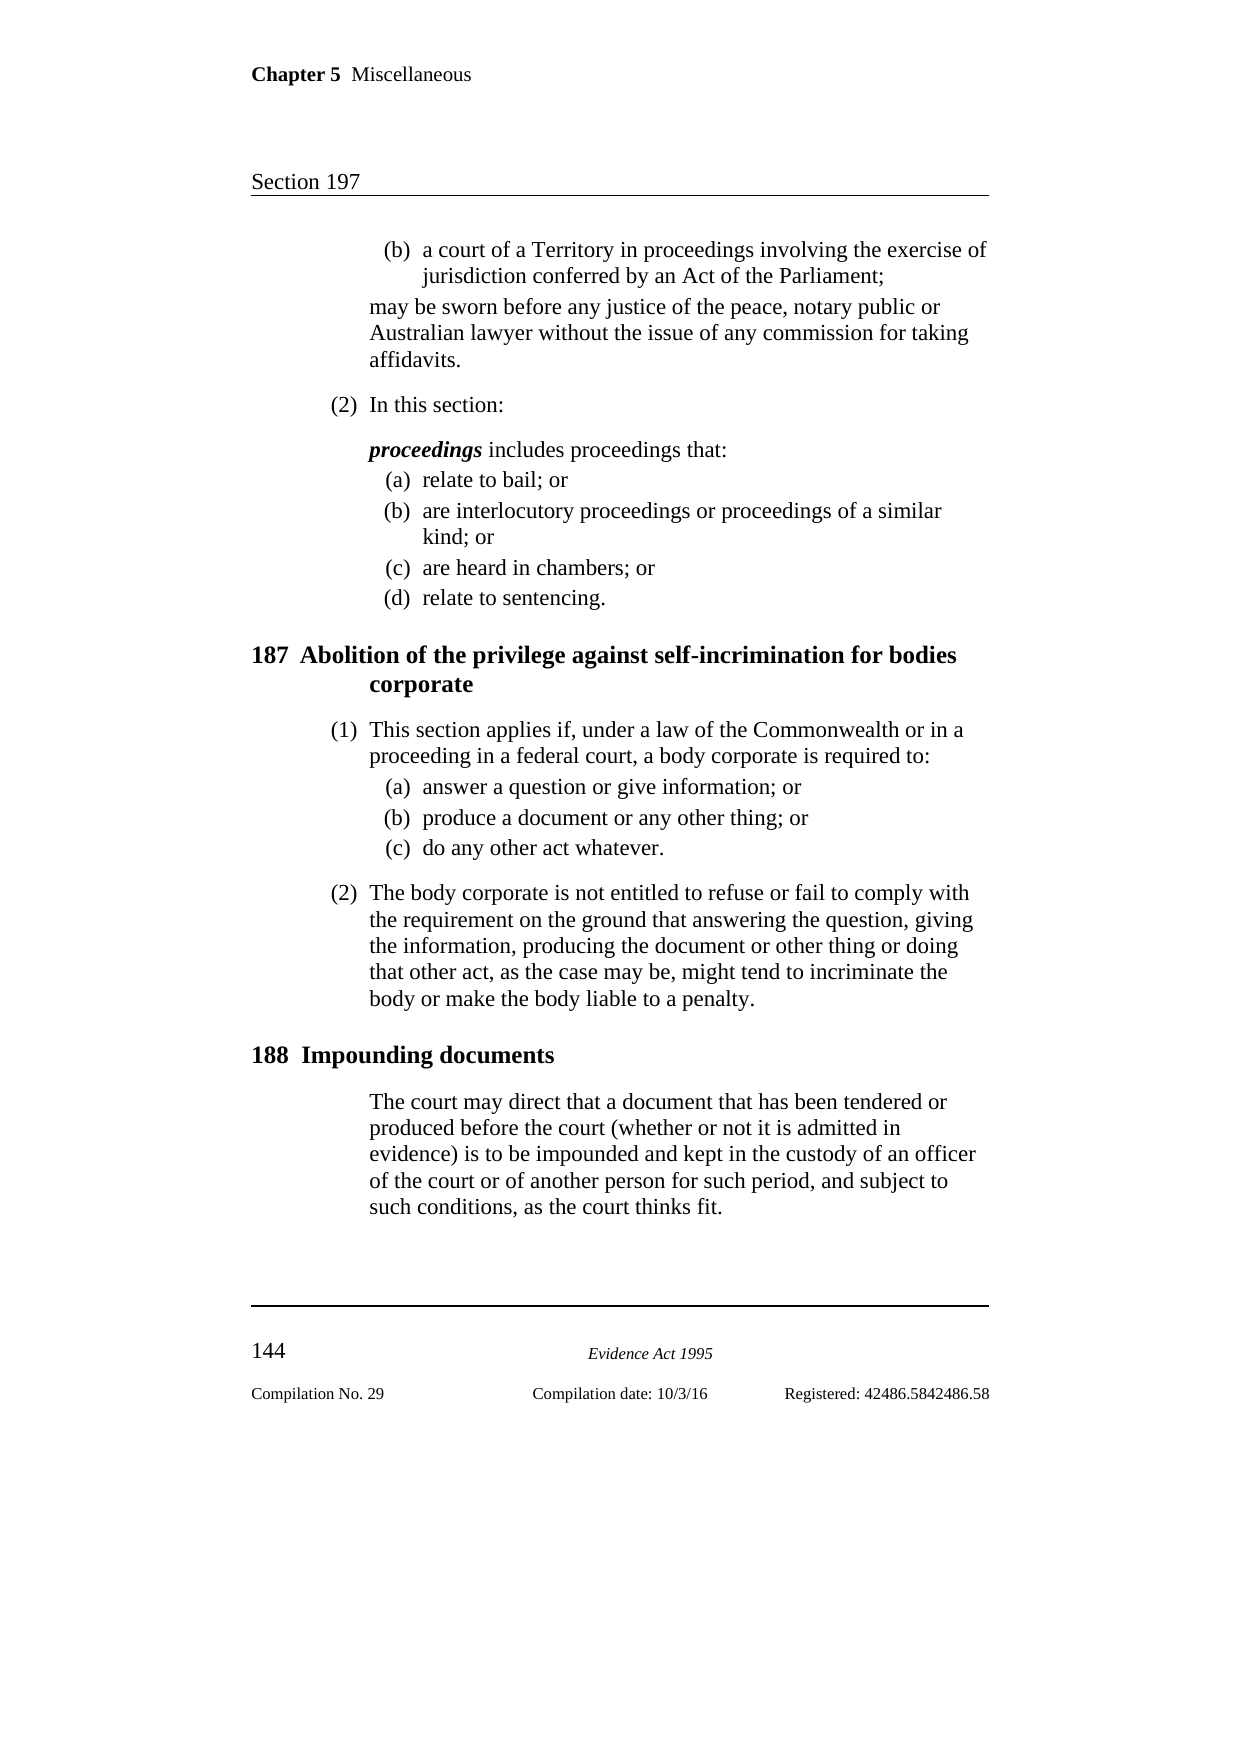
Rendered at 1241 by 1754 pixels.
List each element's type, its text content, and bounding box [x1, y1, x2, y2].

text (b) produce a document or any other thing; or [251, 804, 989, 830]
text (b) a court of a Territory in proceedings involving the exercise of jurisdiction conferred by an Act of the Parliament; [251, 236, 989, 289]
text (c) do any other act whatever. [251, 834, 989, 861]
text (d) relate to sentencing. [251, 584, 989, 611]
text may be sworn before any justice of the peace, notary public or Australian lawyer without the issue of any commission for taking affidavits. [369, 293, 989, 372]
text (1) This section applies if, under a law of the Commonwealth or in a proceeding in a federal court, a body corporate is required to: [251, 716, 989, 769]
text (c) are heard in chambers; or [251, 554, 989, 580]
text 187 Abolition of the privilege against self-incrimination for bodies corporate [251, 640, 989, 697]
text proceedings includes proceedings that: [369, 436, 989, 462]
text (b) are interlocutory proceedings or proceedings of a similar kind; or [251, 497, 989, 550]
text (2) In this section: [251, 391, 989, 417]
text (a) answer a question or give information; or [251, 773, 989, 799]
text (2) The body corporate is not entitled to refuse or fail to comply with the requirement on the ground that answering the question, giving the information, producing the document or other thing or doing that other act, as the case may be, might tend to incriminate the body or make the body liable to a penalty. [251, 879, 989, 1011]
text The court may direct that a document that has been tendered or produced before the court (whether or not it is admitted in evidence) is to be impounded and kept in the custody of an officer of the court or of another person for such period, and subject to such conditions, as the court thinks fit. [251, 1088, 989, 1219]
text (a) relate to bail; or [251, 467, 989, 493]
text 188 Impounding documents [251, 1040, 989, 1069]
